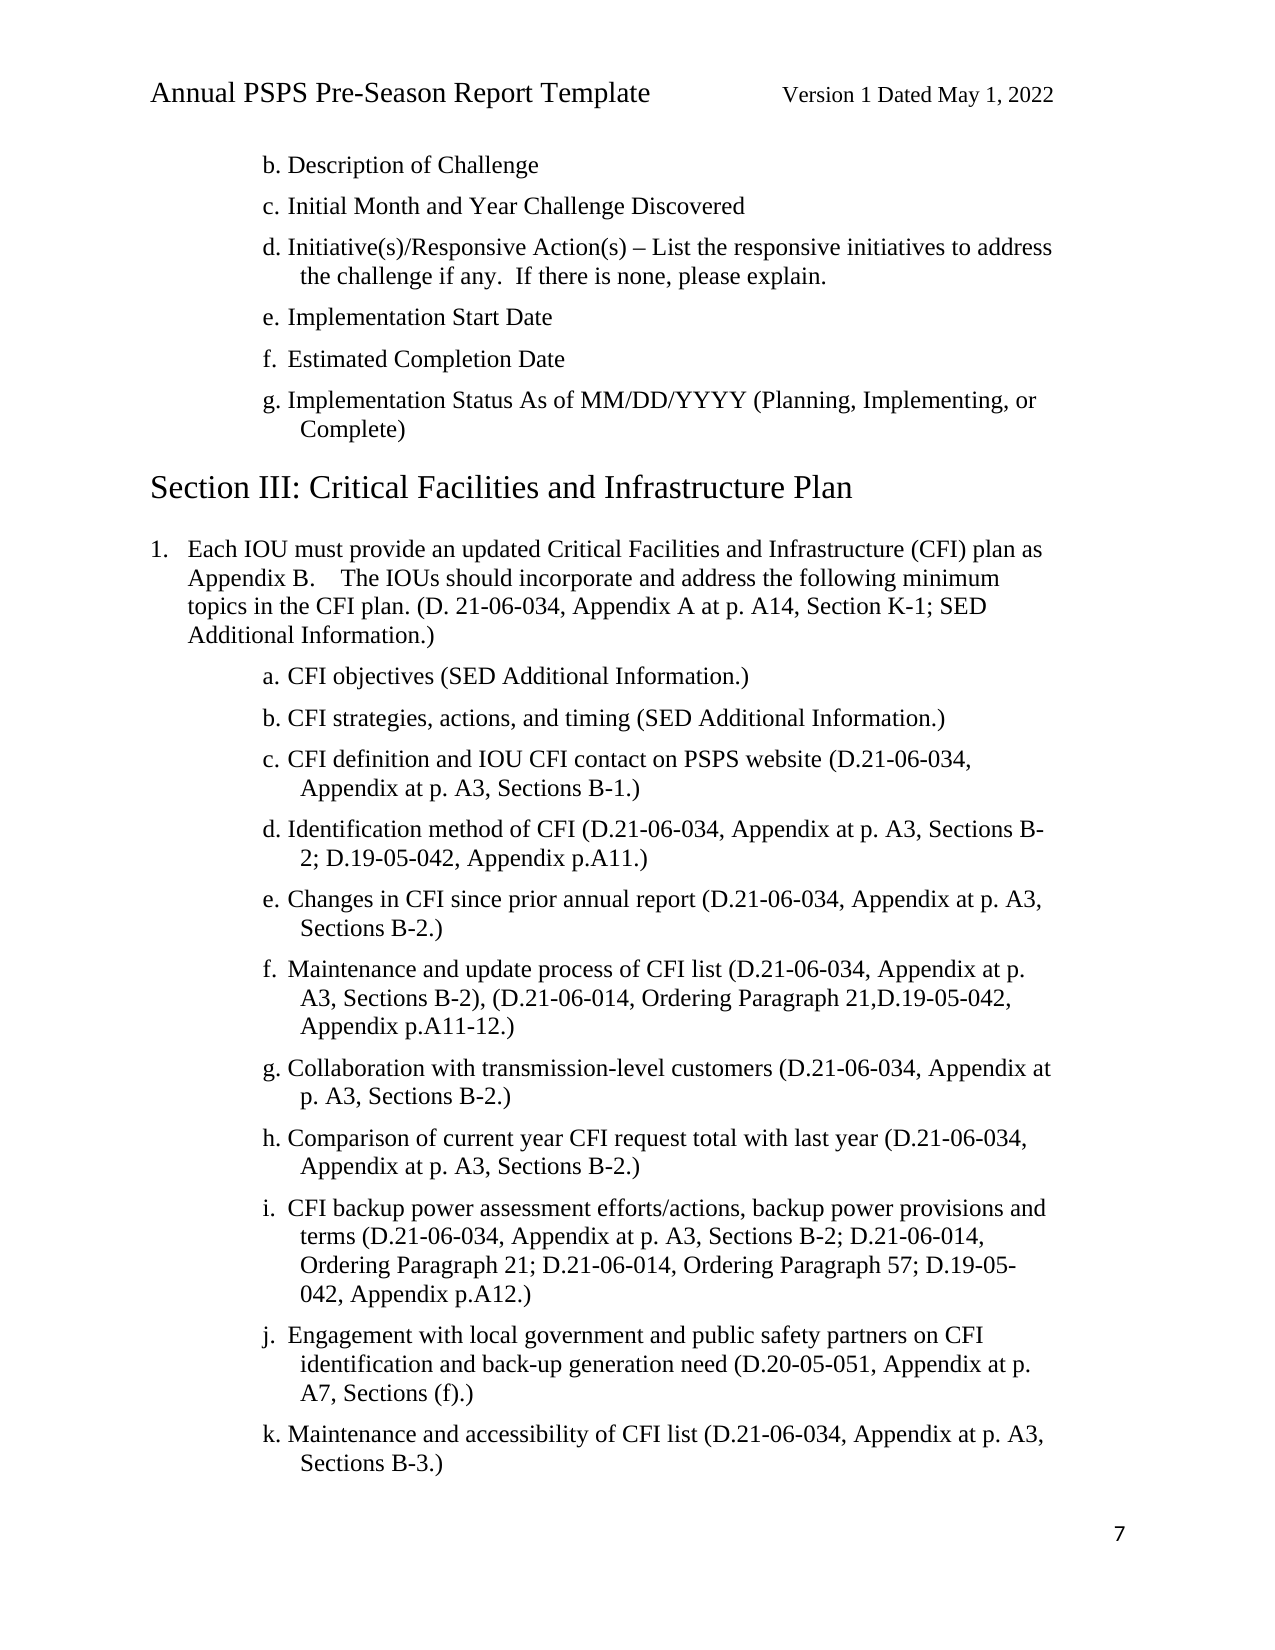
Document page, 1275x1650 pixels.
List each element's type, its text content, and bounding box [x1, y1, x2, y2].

list Engagement with local government and public safety partners on CFI identification and back-up generation need (D.20-05-051, Appendix at p. A7, Sections (f).) [262, 1320, 1059, 1406]
list Estimated Completion Date [262, 344, 1059, 372]
list Each IOU must provide an updated Critical Facilities and Infrastructure (CFI) plan as Appendix B. The IOUs should incorporate and address the following minimum topics in the CFI plan. (D. 21-06-034, Appendix A at p. A14, Section K‐1; SED Additional Information.) [150, 534, 1059, 649]
list Maintenance and accessibility of CFI list (D.21-06-034, Appendix at p. A3, Sections B-3.) [262, 1419, 1059, 1476]
list Implementation Status As of MM/DD/YYYY (Planning, Implementing, or Complete) [262, 385, 1059, 442]
list Changes in CFI since prior annual report (D.21-06-034, Appendix at p. A3, Sections B-2.) [262, 884, 1059, 941]
list CFI definition and IOU CFI contact on PSPS website (D.21-06-034, Appendix at p. A3, Sections B-1.) [262, 744, 1059, 801]
list Collaboration with transmission-level customers (D.21-06-034, Appendix at p. A3, Sections B-2.) [262, 1053, 1059, 1110]
list CFI strategies, actions, and timing (SED Additional Information.) [262, 703, 1059, 731]
list Comparison of current year CFI request total with last year (D.21-06-034, Appendix at p. A3, Sections B-2.) [262, 1123, 1059, 1180]
list Identification method of CFI (D.21-06-034, Appendix at p. A3, Sections B-2; D.19-05-042, Appendix p.A11.) [262, 814, 1059, 871]
list CFI objectives (SED Additional Information.) [262, 661, 1059, 690]
list Initiative(s)/Responsive Action(s) – List the responsive initiatives to address the challenge if any. If there is none, please explain. [262, 232, 1059, 290]
list CFI backup power assessment efforts/actions, backup power provisions and terms (D.21-06-034, Appendix at p. A3, Sections B-2; D.21-06-014, Ordering Paragraph 21; D.21-06-014, Ordering Paragraph 57; D.19-05-042, Appendix p.A12.) [262, 1193, 1059, 1308]
list Maintenance and update process of CFI list (D.21-06-034, Appendix at p. A3, Sections B-2), (D.21-06-014, Ordering Paragraph 21,D.19-05-042, Appendix p.A11-12.) [262, 954, 1059, 1040]
list Implementation Start Date [262, 302, 1059, 331]
subtitle Section III: Critical Facilities and Infrastructure Plan [150, 467, 1125, 506]
list Description of Challenge [262, 150, 1059, 179]
list Initial Month and Year Challenge Discovered [262, 191, 1059, 220]
